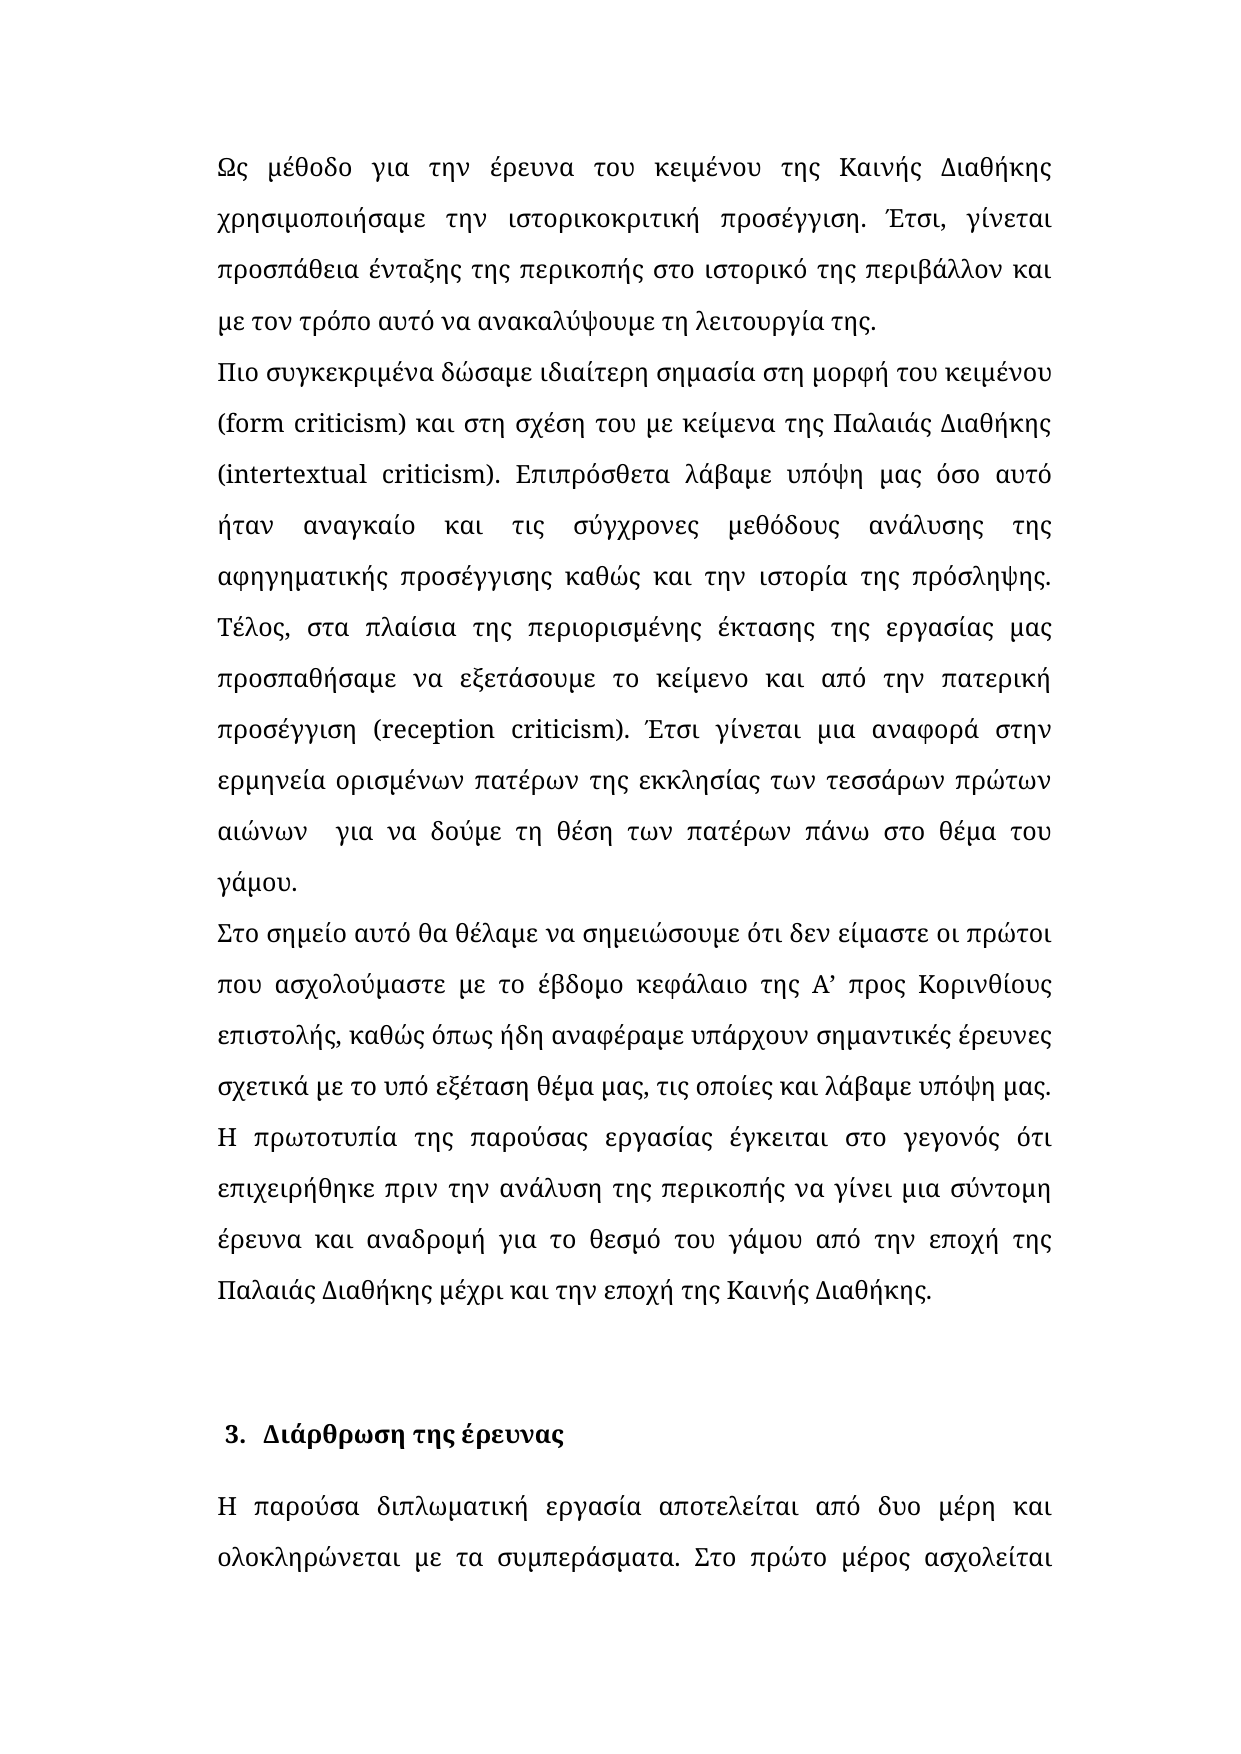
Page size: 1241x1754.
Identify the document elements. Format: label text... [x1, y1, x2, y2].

text Ως μέθοδο για την έρευνα του κειμένου της Καινής Διαθήκης χρησιμοποιήσαμε την ιστορικοκριτική προσέγγιση. Έτσι, γίνεται προσπάθεια ένταξης της περικοπής στο ιστορικό της περιβάλλον και με τον τρόπο αυτό να ανακαλύψουμε τη λειτουργία της. [217, 150, 1053, 337]
text Στο σημείο αυτό θα θέλαμε να σημειώσουμε ότι δεν είμαστε οι πρώτοι που ασχολούμαστε με το έβδομο κεφάλαιο της Α’ προς Κορινθίους επιστολής, καθώς όπως ήδη αναφέραμε υπάρχουν σημαντικές έρευνες σχετικά με το υπό εξέταση θέμα μας, τις οποίες και λάβαμε υπόψη μας. Η πρωτοτυπία της παρούσας εργασίας έγκειται στο γεγονός ότι επιχειρήθηκε πριν την ανάλυση της περικοπής να γίνει μια σύντομη έρευνα και αναδρομή για το θεσμό του γάμου από την εποχή της Παλαιάς Διαθήκης μέχρι και την εποχή της Καινής Διαθήκης. [217, 916, 1053, 1307]
list Διάρθρωση της έρευνας [225, 1417, 1053, 1451]
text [217, 1488, 1053, 1574]
text Πιο συγκεκριμένα δώσαμε ιδιαίτερη σημασία στη μορφή του κειμένου (form criticism) και στη σχέση του με κείμενα της Παλαιάς Διαθήκης (intertextual criticism). Επιπρόσθετα λάβαμε υπόψη μας όσο αυτό ήταν αναγκαίο και τις σύγχρονες μεθόδους ανάλυσης της αφηγηματικής προσέγγισης καθώς και την ιστορία της πρόσληψης. Τέλος, στα πλαίσια της περιορισμένης έκτασης της εργασίας μας προσπαθήσαμε να εξετάσουμε το κείμενο και από την πατερική προσέγγιση (reception criticism). Έτσι γίνεται μια αναφορά στην ερμηνεία ορισμένων πατέρων της εκκλησίας των τεσσάρων πρώτων αιώνων για να δούμε τη θέση των πατέρων πάνω στο θέμα του γάμου. [217, 354, 1053, 899]
